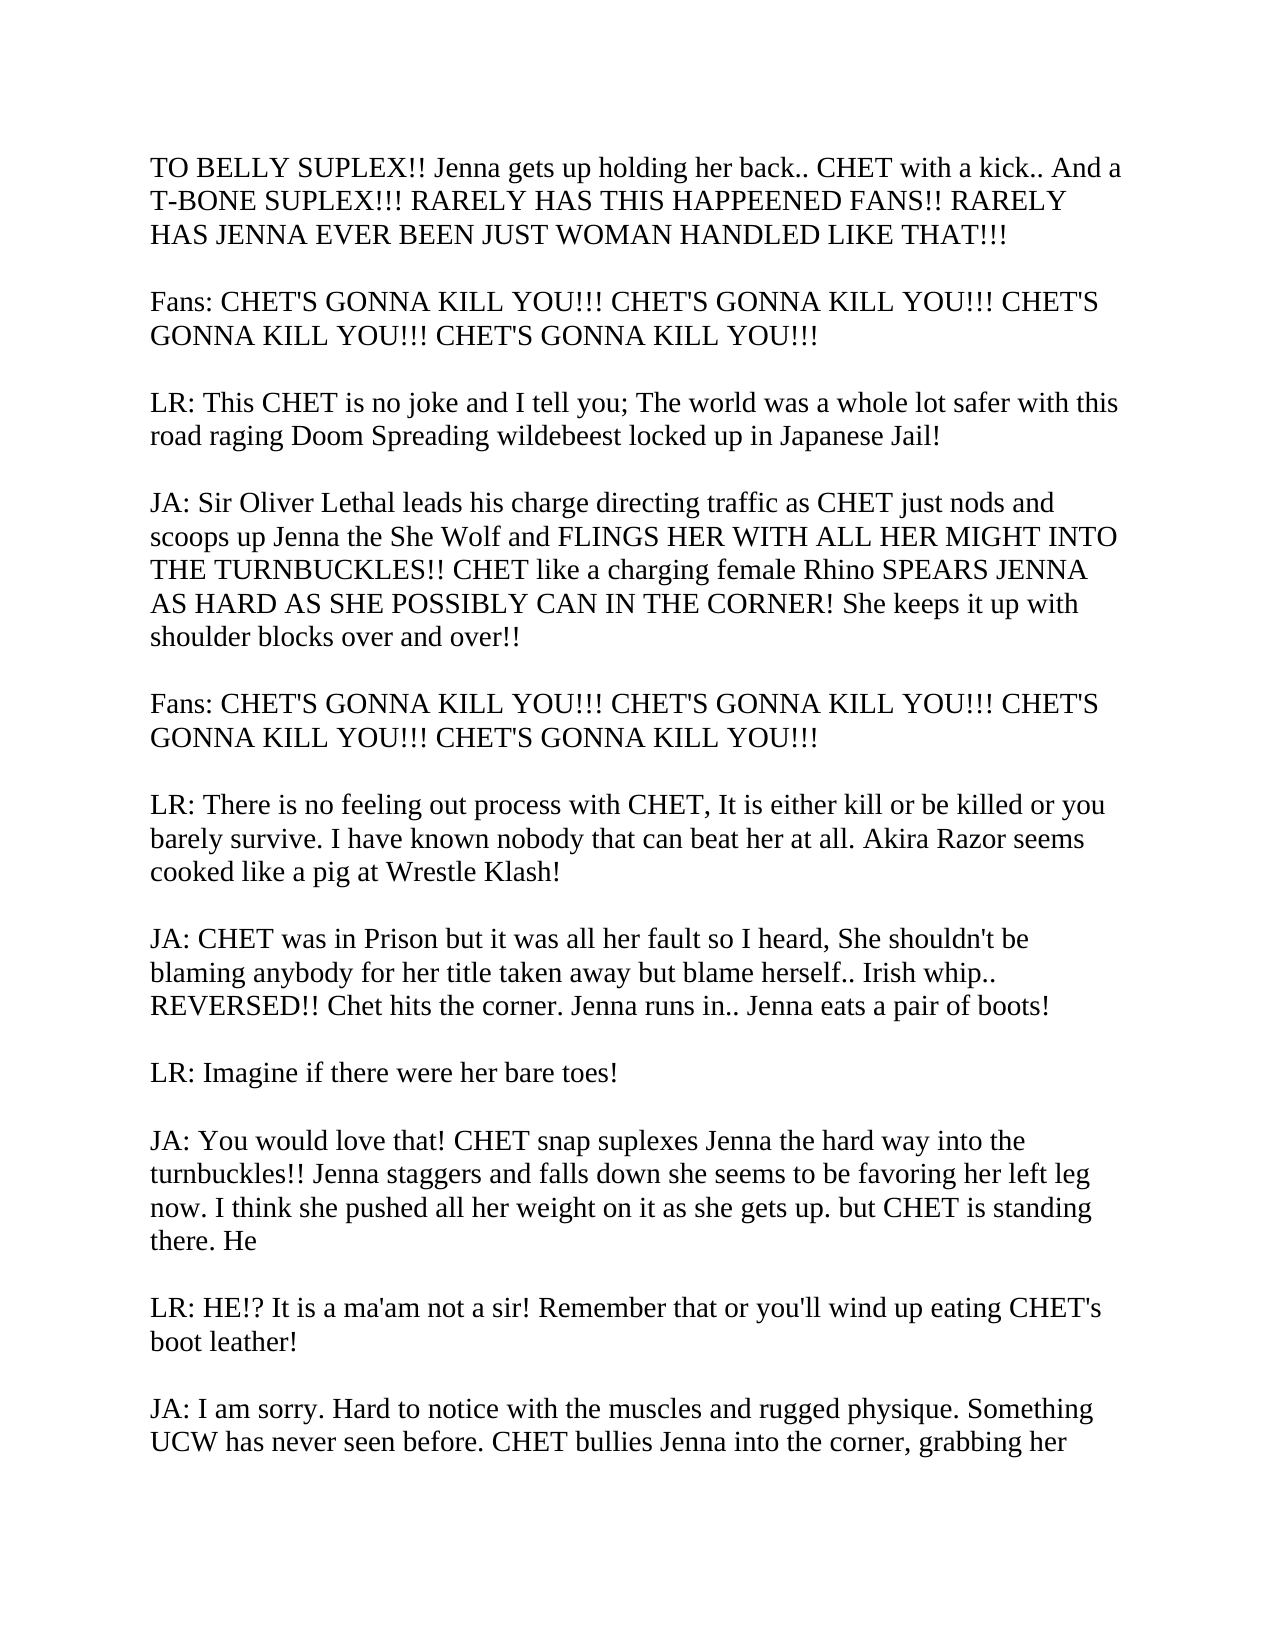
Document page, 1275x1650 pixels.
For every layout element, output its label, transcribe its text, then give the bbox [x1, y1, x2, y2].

text LR: Imagine if there were her bare toes! [150, 1056, 1125, 1089]
text Fans: CHET'S GONNA KILL YOU!!! CHET'S GONNA KILL YOU!!! CHET'S GONNA KILL YOU!!! CHET'S GONNA KILL YOU!!! [150, 687, 1125, 754]
text JA: Sir Oliver Lethal leads his charge directing traffic as CHET just nods and scoops up Jenna the She Wolf and FLINGS HER WITH ALL HER MIGHT INTO THE TURNBUCKLES!! CHET like a charging female Rhino SPEARS JENNA AS HARD AS SHE POSSIBLY CAN IN THE CORNER! She keeps it up with shoulder blocks over and over!! [150, 485, 1125, 653]
text LR: This CHET is no joke and I tell you; The world was a whole lot safer with this road raging Doom Spreading wildebeest locked up in Japanese Jail! [150, 385, 1125, 452]
text JA: CHET was in Prison but it was all her fault so I heard, She shouldn't be blaming anybody for her title taken away but blame herself.. Irish whip.. REVERSED!! Chet hits the corner. Jenna runs in.. Jenna eats a pair of boots! [150, 921, 1125, 1022]
text LR: There is no feeling out process with CHET, It is either kill or be killed or you barely survive. I have known nobody that can beat her at all. Akira Razor seems cooked like a pig at Wrestle Klash! [150, 787, 1125, 888]
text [150, 1391, 1125, 1458]
text JA: You would love that! CHET snap suplexes Jenna the hard way into the turnbuckles!! Jenna staggers and falls down she seems to be favoring her left leg now. I think she pushed all her weight on it as she gets up. but CHET is standing there. He [150, 1123, 1125, 1257]
text Fans: CHET'S GONNA KILL YOU!!! CHET'S GONNA KILL YOU!!! CHET'S GONNA KILL YOU!!! CHET'S GONNA KILL YOU!!! [150, 284, 1125, 351]
text LR: HE!? It is a ma'am not a sir! Remember that or you'll wind up eating CHET's boot leather! [150, 1290, 1125, 1357]
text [150, 150, 1125, 251]
